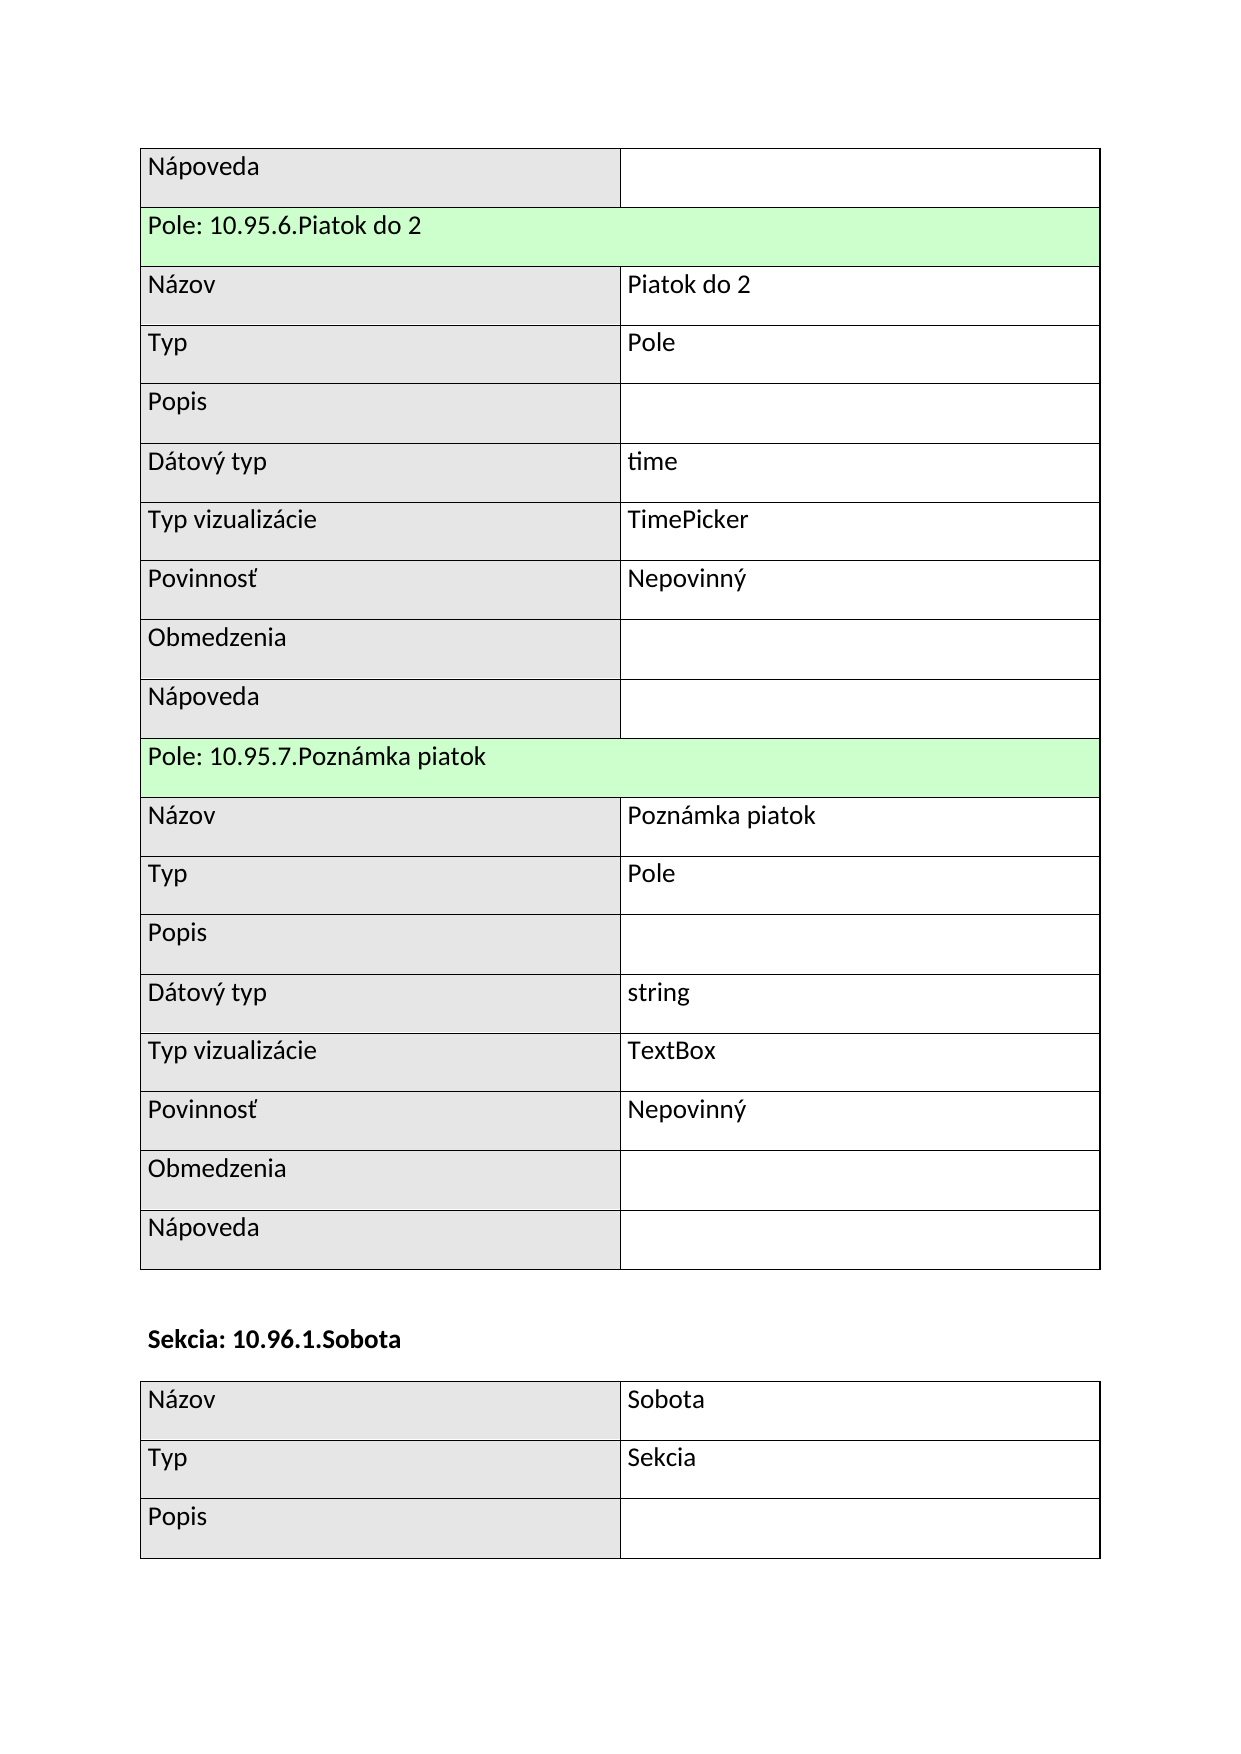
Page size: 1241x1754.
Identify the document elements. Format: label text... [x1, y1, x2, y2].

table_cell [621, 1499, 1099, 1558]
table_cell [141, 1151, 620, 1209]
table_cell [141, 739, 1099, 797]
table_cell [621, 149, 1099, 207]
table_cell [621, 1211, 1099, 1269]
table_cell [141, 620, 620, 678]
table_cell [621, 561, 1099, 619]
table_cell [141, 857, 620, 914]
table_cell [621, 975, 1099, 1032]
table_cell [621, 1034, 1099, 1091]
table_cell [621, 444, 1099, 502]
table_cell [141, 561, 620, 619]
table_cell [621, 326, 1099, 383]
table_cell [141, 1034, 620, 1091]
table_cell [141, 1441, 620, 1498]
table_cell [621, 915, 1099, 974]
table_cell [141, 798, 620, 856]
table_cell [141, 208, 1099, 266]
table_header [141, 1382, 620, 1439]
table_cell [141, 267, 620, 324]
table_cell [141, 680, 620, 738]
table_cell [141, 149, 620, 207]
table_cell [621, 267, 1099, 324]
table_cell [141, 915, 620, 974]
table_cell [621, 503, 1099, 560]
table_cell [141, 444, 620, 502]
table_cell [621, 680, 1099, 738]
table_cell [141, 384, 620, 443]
text Sekcia: 10.96.1.Sobota [148, 1322, 1093, 1355]
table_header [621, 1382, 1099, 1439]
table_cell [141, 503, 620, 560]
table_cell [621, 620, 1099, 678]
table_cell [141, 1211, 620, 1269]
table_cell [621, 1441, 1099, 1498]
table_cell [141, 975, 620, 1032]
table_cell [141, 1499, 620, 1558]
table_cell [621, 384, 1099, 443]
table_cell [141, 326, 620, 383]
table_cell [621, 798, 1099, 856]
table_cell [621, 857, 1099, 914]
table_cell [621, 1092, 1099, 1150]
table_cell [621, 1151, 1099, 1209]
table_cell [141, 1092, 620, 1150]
